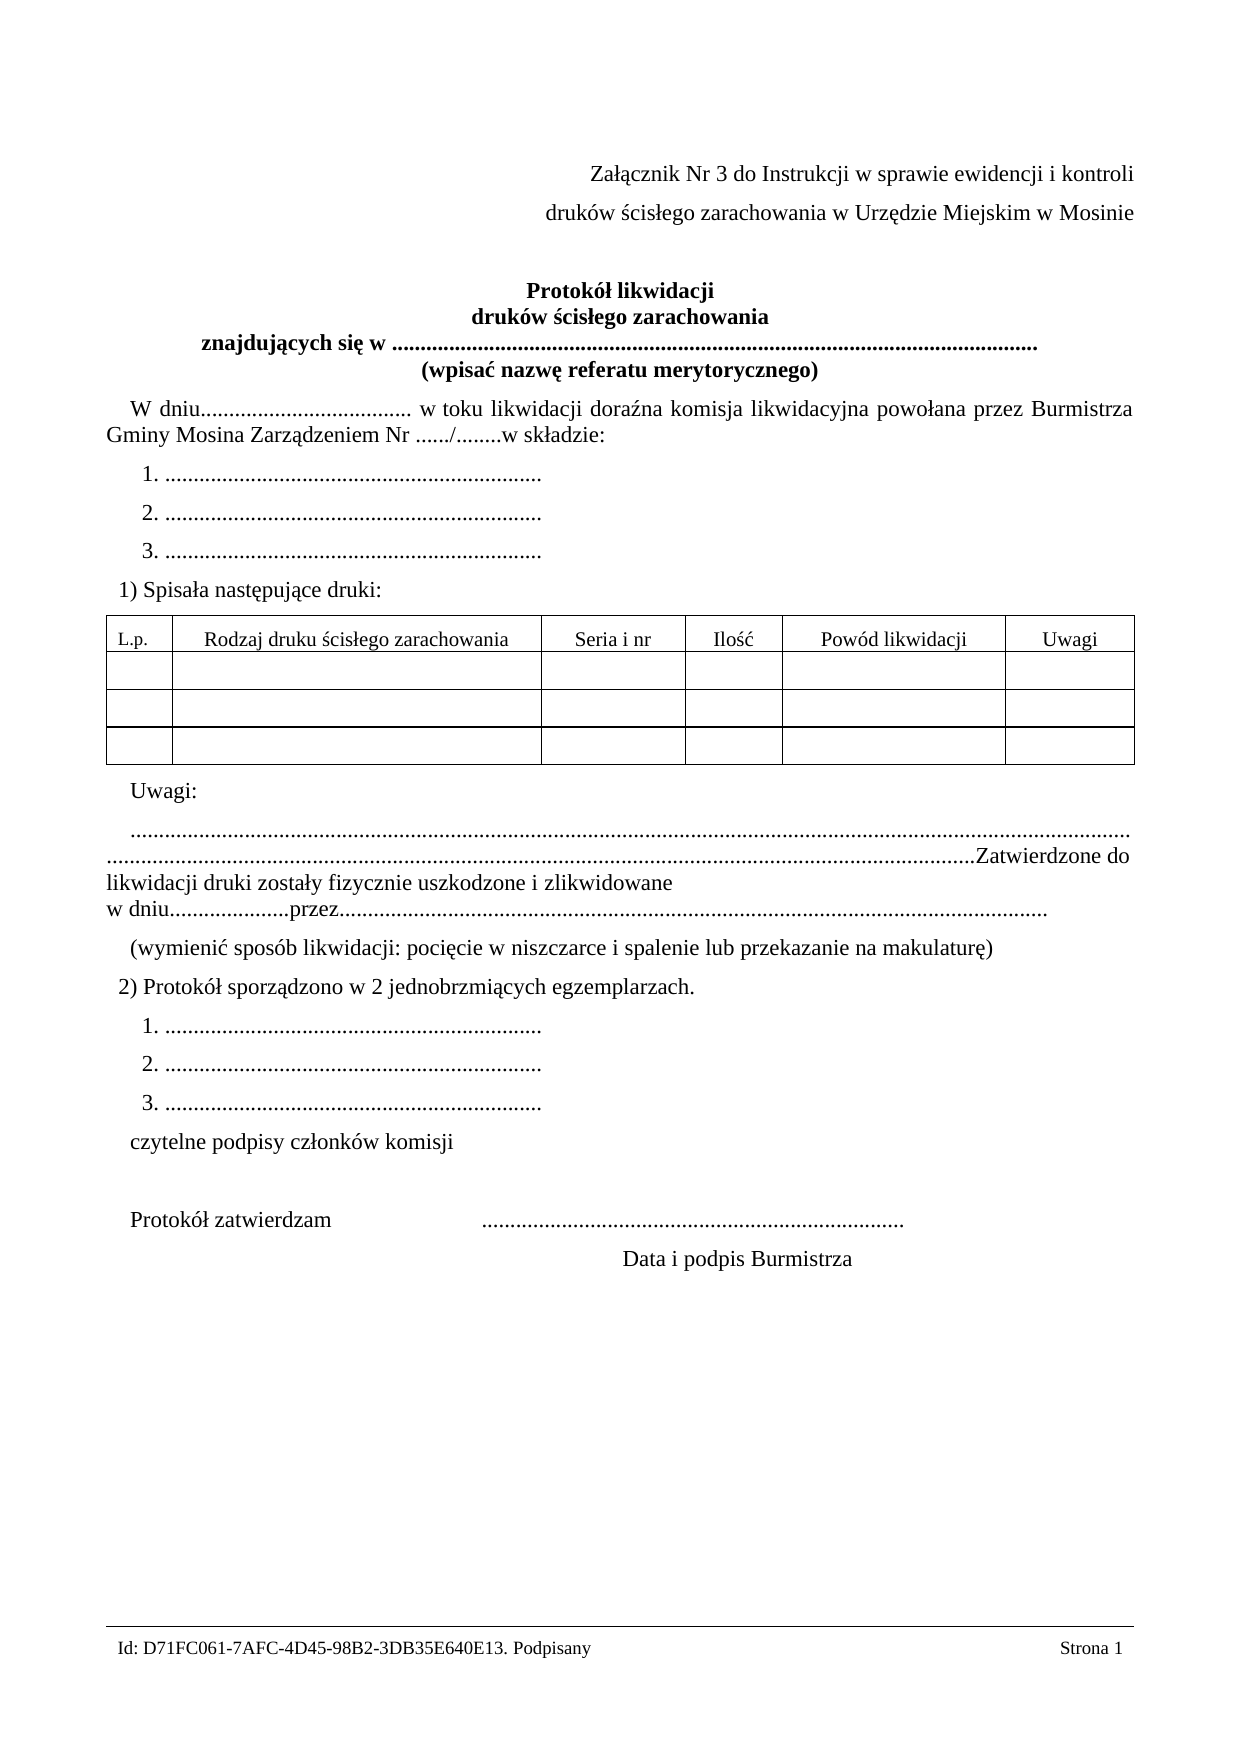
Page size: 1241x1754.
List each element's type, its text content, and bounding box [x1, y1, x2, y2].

text 2. .................................................................. [106, 1051, 1134, 1077]
table_cell [173, 728, 541, 764]
table_cell [1006, 728, 1134, 764]
text Uwagi: [106, 777, 1134, 803]
text 3. .................................................................. [106, 1089, 1134, 1116]
table_header Ilość [686, 616, 782, 651]
table_cell [107, 728, 172, 764]
table_cell [686, 690, 782, 726]
table_header L.p. [107, 616, 172, 651]
table_cell [783, 652, 1005, 688]
table_cell [1006, 652, 1134, 688]
text .......................................................................................................................................................................................................................................................................................................................................Zatwierdzone do likwidacji druki zostały fizycznie uszkodzone i zlikwidowane w dniu.....................przez............................................................................................................................ [106, 816, 1134, 921]
text 3. .................................................................. [106, 537, 1134, 564]
table_cell [107, 652, 172, 688]
table_cell [173, 652, 541, 688]
text Protokół zatwierdzam .......................................................................... [106, 1206, 1134, 1232]
text Data i podpis Burmistrza [106, 1245, 1134, 1271]
text druków ścisłego zarachowania w Urzędzie Miejskim w Mosinie [106, 199, 1134, 225]
table_cell [686, 652, 782, 688]
table_header Seria i nr [542, 616, 685, 651]
text 1. .................................................................. [106, 460, 1134, 486]
text Protokół likwidacji druków ścisłego zarachowania znajdujących się w ................................................................................................................. (wpisać nazwę referatu merytorycznego) [106, 277, 1134, 382]
table_cell [783, 690, 1005, 726]
table_cell [1006, 690, 1134, 726]
table_cell [542, 690, 685, 726]
table_cell [107, 690, 172, 726]
table_header Rodzaj druku ścisłego zarachowania [173, 616, 541, 651]
table_cell [173, 690, 541, 726]
table_header Powód likwidacji [783, 616, 1005, 651]
text (wymienić sposób likwidacji: pocięcie w niszczarce i spalenie lub przekazanie na makulaturę) [106, 934, 1134, 960]
text 1. .................................................................. [106, 1012, 1134, 1038]
text W dniu..................................... w toku likwidacji doraźna komisja likwidacyjna powołana przez Burmistrza Gminy Mosina Zarządzeniem Nr ....../........w składzie: [106, 394, 1134, 447]
table_cell [542, 728, 685, 764]
text 1) Spisała następujące druki: [118, 576, 1134, 603]
table_cell [783, 728, 1005, 764]
text czytelne podpisy członków komisji [106, 1128, 1134, 1154]
table_cell [686, 728, 782, 764]
table_header Uwagi [1006, 616, 1134, 651]
table_cell [542, 652, 685, 688]
text 2) Protokół sporządzono w 2 jednobrzmiących egzemplarzach. [118, 973, 1134, 999]
text Załącznik Nr 3 do Instrukcji w sprawie ewidencji i kontroli [106, 160, 1134, 186]
text 2. .................................................................. [106, 499, 1134, 525]
